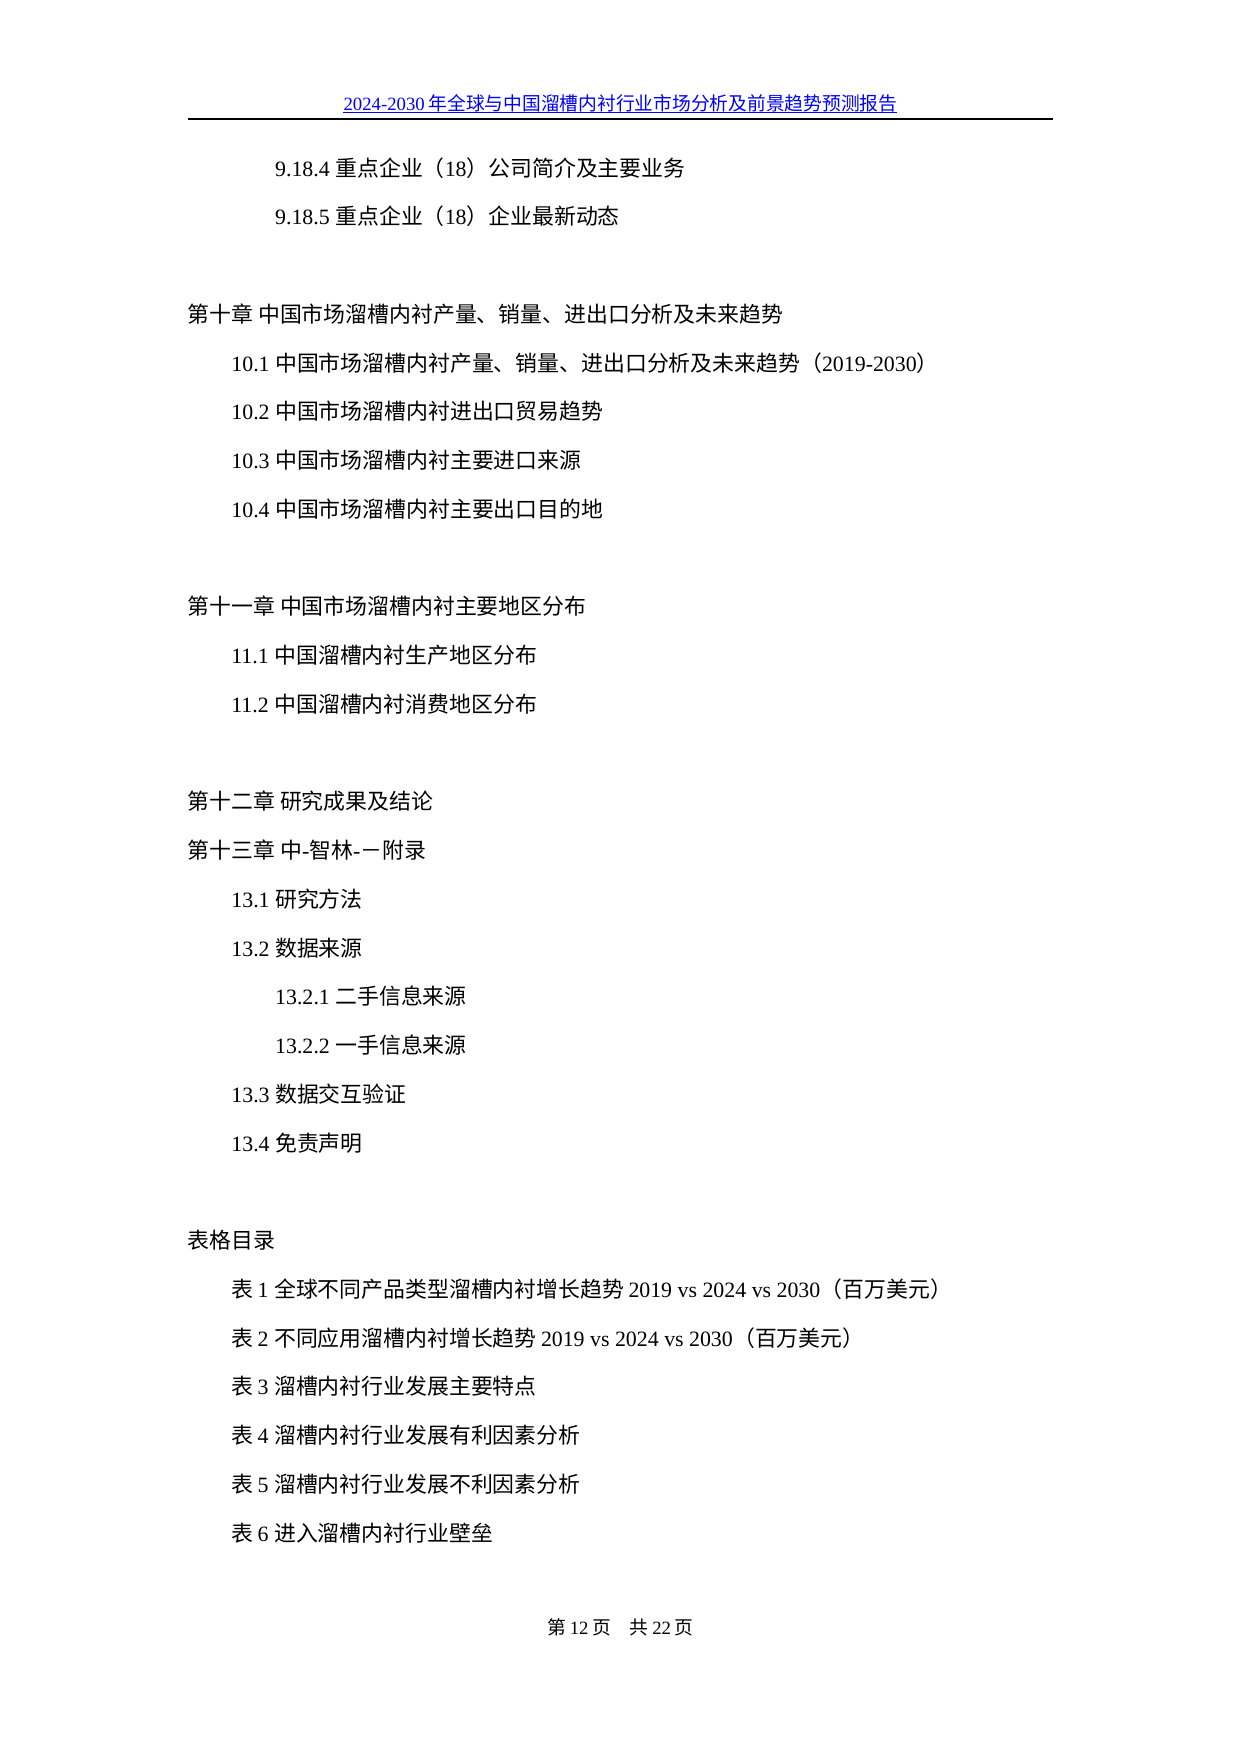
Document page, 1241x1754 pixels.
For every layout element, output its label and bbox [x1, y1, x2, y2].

text [187, 150, 1053, 1548]
